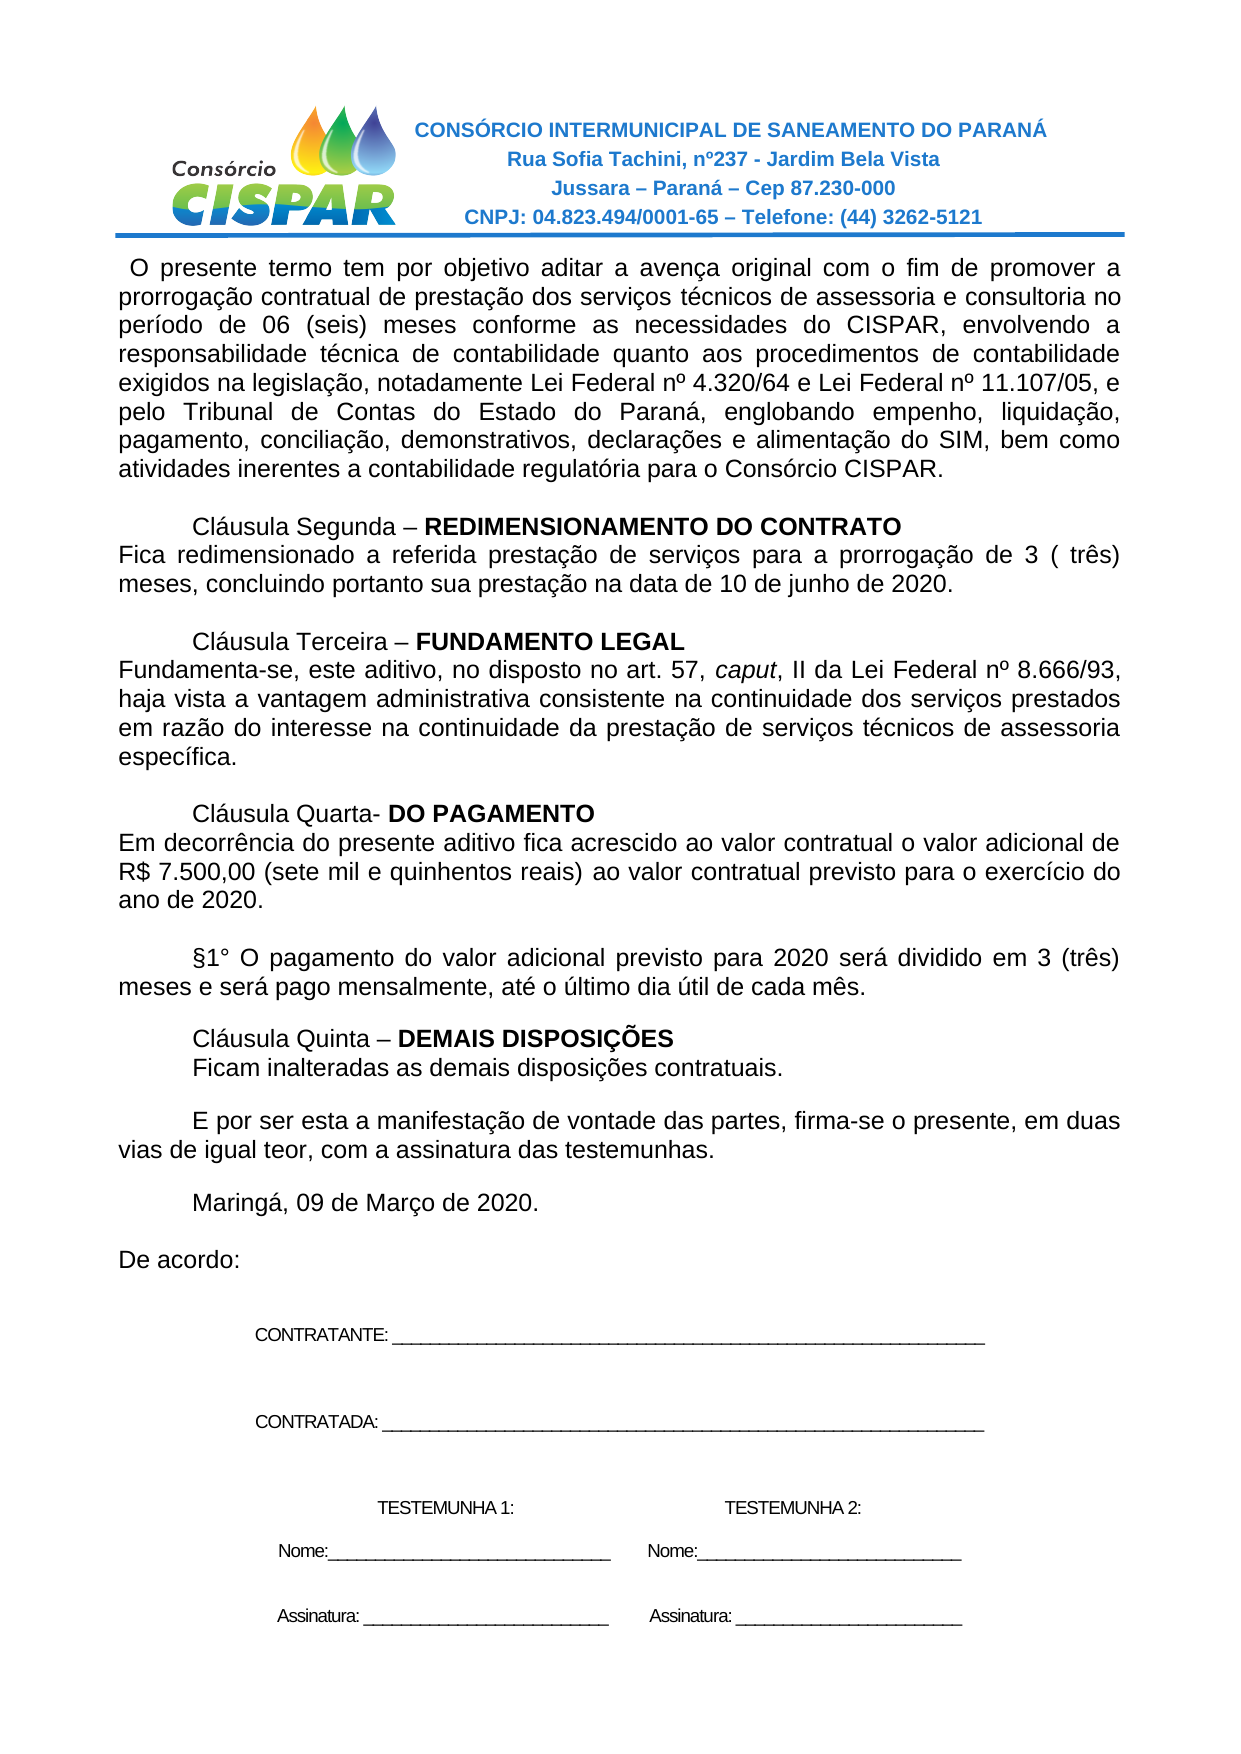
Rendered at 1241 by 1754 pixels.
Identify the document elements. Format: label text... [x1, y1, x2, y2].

title CONTRATADA: ________________________________________________________________ [118, 1410, 1122, 1432]
title Nome:______________________________ Nome:____________________________ [118, 1540, 1122, 1561]
title TESTEMUNHA 1: TESTEMUNHA 2: [118, 1497, 1122, 1518]
text Cláusula Quinta – DEMAIS DISPOSIÇÕES [118, 1024, 1122, 1053]
picture [172, 105, 396, 226]
text O presente termo tem por objetivo aditar a avença original com o fim de promover a prorrogação contratual de prestação dos serviços técnicos de assessoria e consultoria no período de 06 (seis) meses conforme as necessidades do CISPAR, envolvendo a responsabilidade técnica de contabilidade quanto aos procedimentos de contabilidade exigidos na legislação, notadamente Lei Federal nº 4.320/64 e Lei Federal nº 11.107/05, e pelo Tribunal de Contas do Estado do Paraná, englobando empenho, liquidação, pagamento, conciliação, demonstrativos, declarações e alimentação do SIM, bem como atividades inerentes a contabilidade regulatória para o Consórcio CISPAR. [118, 253, 1122, 483]
text Fica redimensionado a referida prestação de serviços para a prorrogação de 3 ( três) meses, concluindo portanto sua prestação na data de 10 de junho de 2020. [118, 540, 1122, 598]
text Cláusula Quarta- DO PAGAMENTO [118, 799, 1122, 828]
text Fundamenta-se, este aditivo, no disposto no art. 57, caput, II da Lei Federal nº 8.666/93, haja vista a vantagem administrativa consistente na continuidade dos serviços prestados em razão do interesse na continuidade da prestação de serviços técnicos de assessoria específica. [118, 655, 1122, 770]
title De acordo: [118, 1245, 1122, 1274]
text Ficam inalteradas as demais disposições contratuais. [118, 1053, 1122, 1082]
title Maringá, 09 de Março de 2020. [118, 1188, 1122, 1216]
title CONTRATANTE: _______________________________________________________________ [118, 1324, 1122, 1346]
text Cláusula Segunda – REDIMENSIONAMENTO DO CONTRATO [118, 512, 1122, 540]
text E por ser esta a manifestação de vontade das partes, firma-se o presente, em duas vias de igual teor, com a assinatura das testemunhas. [118, 1106, 1122, 1163]
title Assinatura: __________________________ Assinatura: ________________________ [118, 1604, 1122, 1626]
text Cláusula Terceira – FUNDAMENTO LEGAL [118, 627, 1122, 655]
text §1° O pagamento do valor adicional previsto para 2020 será dividido em 3 (três) meses e será pago mensalmente, até o último dia útil de cada mês. [118, 943, 1122, 1000]
text Em decorrência do presente aditivo fica acrescido ao valor contratual o valor adicional de R$ 7.500,00 (sete mil e quinhentos reais) ao valor contratual previsto para o exercício do ano de 2020. [118, 828, 1122, 914]
